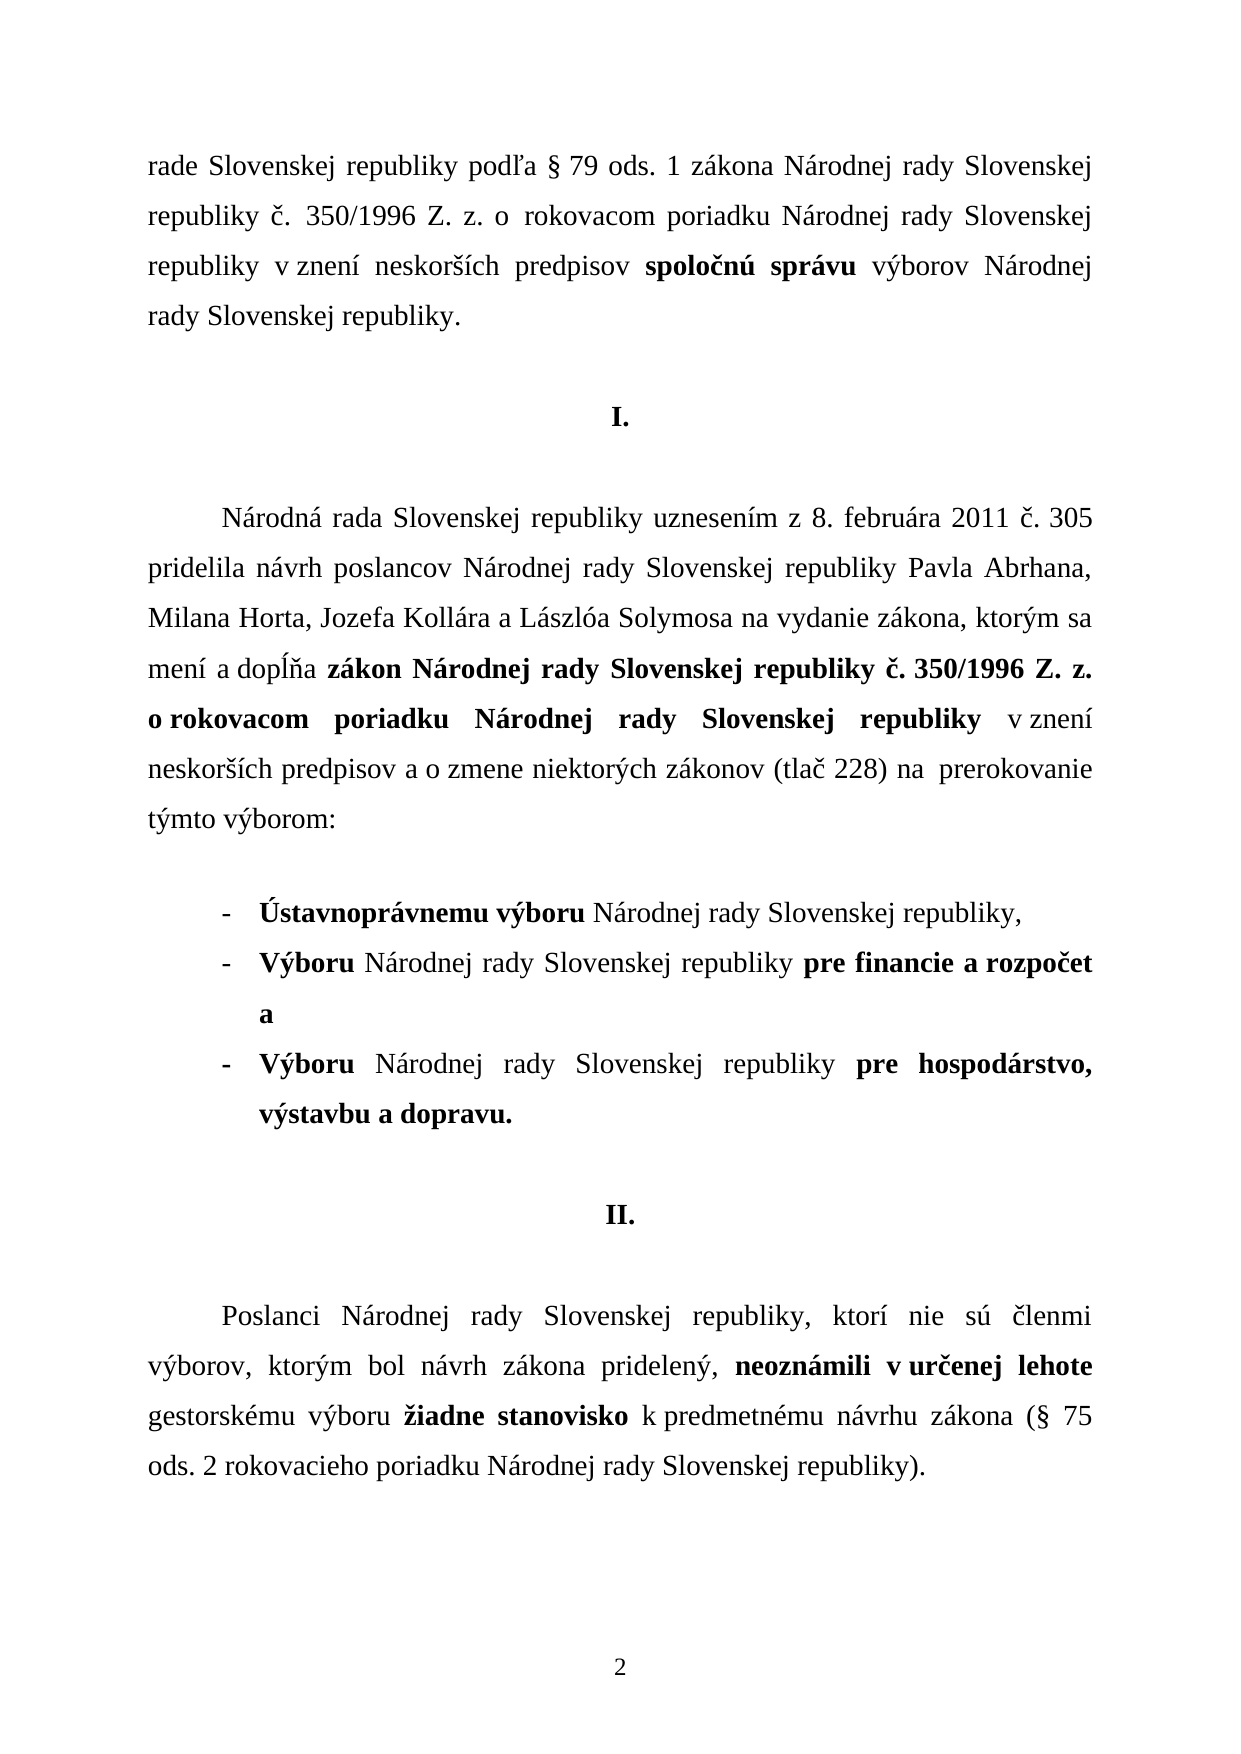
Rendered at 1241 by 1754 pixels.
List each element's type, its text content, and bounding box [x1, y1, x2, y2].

list Ústavnoprávnemu výboru Národnej rady Slovenskej republiky, [221, 895, 1093, 929]
text Národná rada Slovenskej republiky uznesením z 8. februára 2011 č. 305 pridelila návrh poslancov Národnej rady Slovenskej republiky Pavla Abrhana, Milana Horta, Jozefa Kollára a Lászlóa Solymosa na vydanie zákona, ktorým sa mení a dopĺňa zákon Národnej rady Slovenskej republiky č. 350/1996 Z. z. o rokovacom poriadku Národnej rady Slovenskej republiky v znení neskorších predpisov a o zmene niektorých zákonov (tlač 228) na prerokovanie týmto výborom: [148, 500, 1093, 835]
text I. [148, 399, 1093, 433]
text Poslanci Národnej rady Slovenskej republiky, ktorí nie sú členmi výborov, ktorým bol návrh zákona pridelený, neoznámili v určenej lehote gestorskému výboru žiadne stanovisko k predmetnému návrhu zákona (§ 75 ods. 2 rokovacieho poriadku Národnej rady Slovenskej republiky). [148, 1298, 1093, 1482]
list Výboru Národnej rady Slovenskej republiky pre hospodárstvo, výstavbu a dopravu. [221, 1046, 1093, 1130]
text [148, 148, 1093, 332]
text II. [148, 1197, 1093, 1231]
list Výboru Národnej rady Slovenskej republiky pre financie a rozpočet a [221, 945, 1093, 1029]
